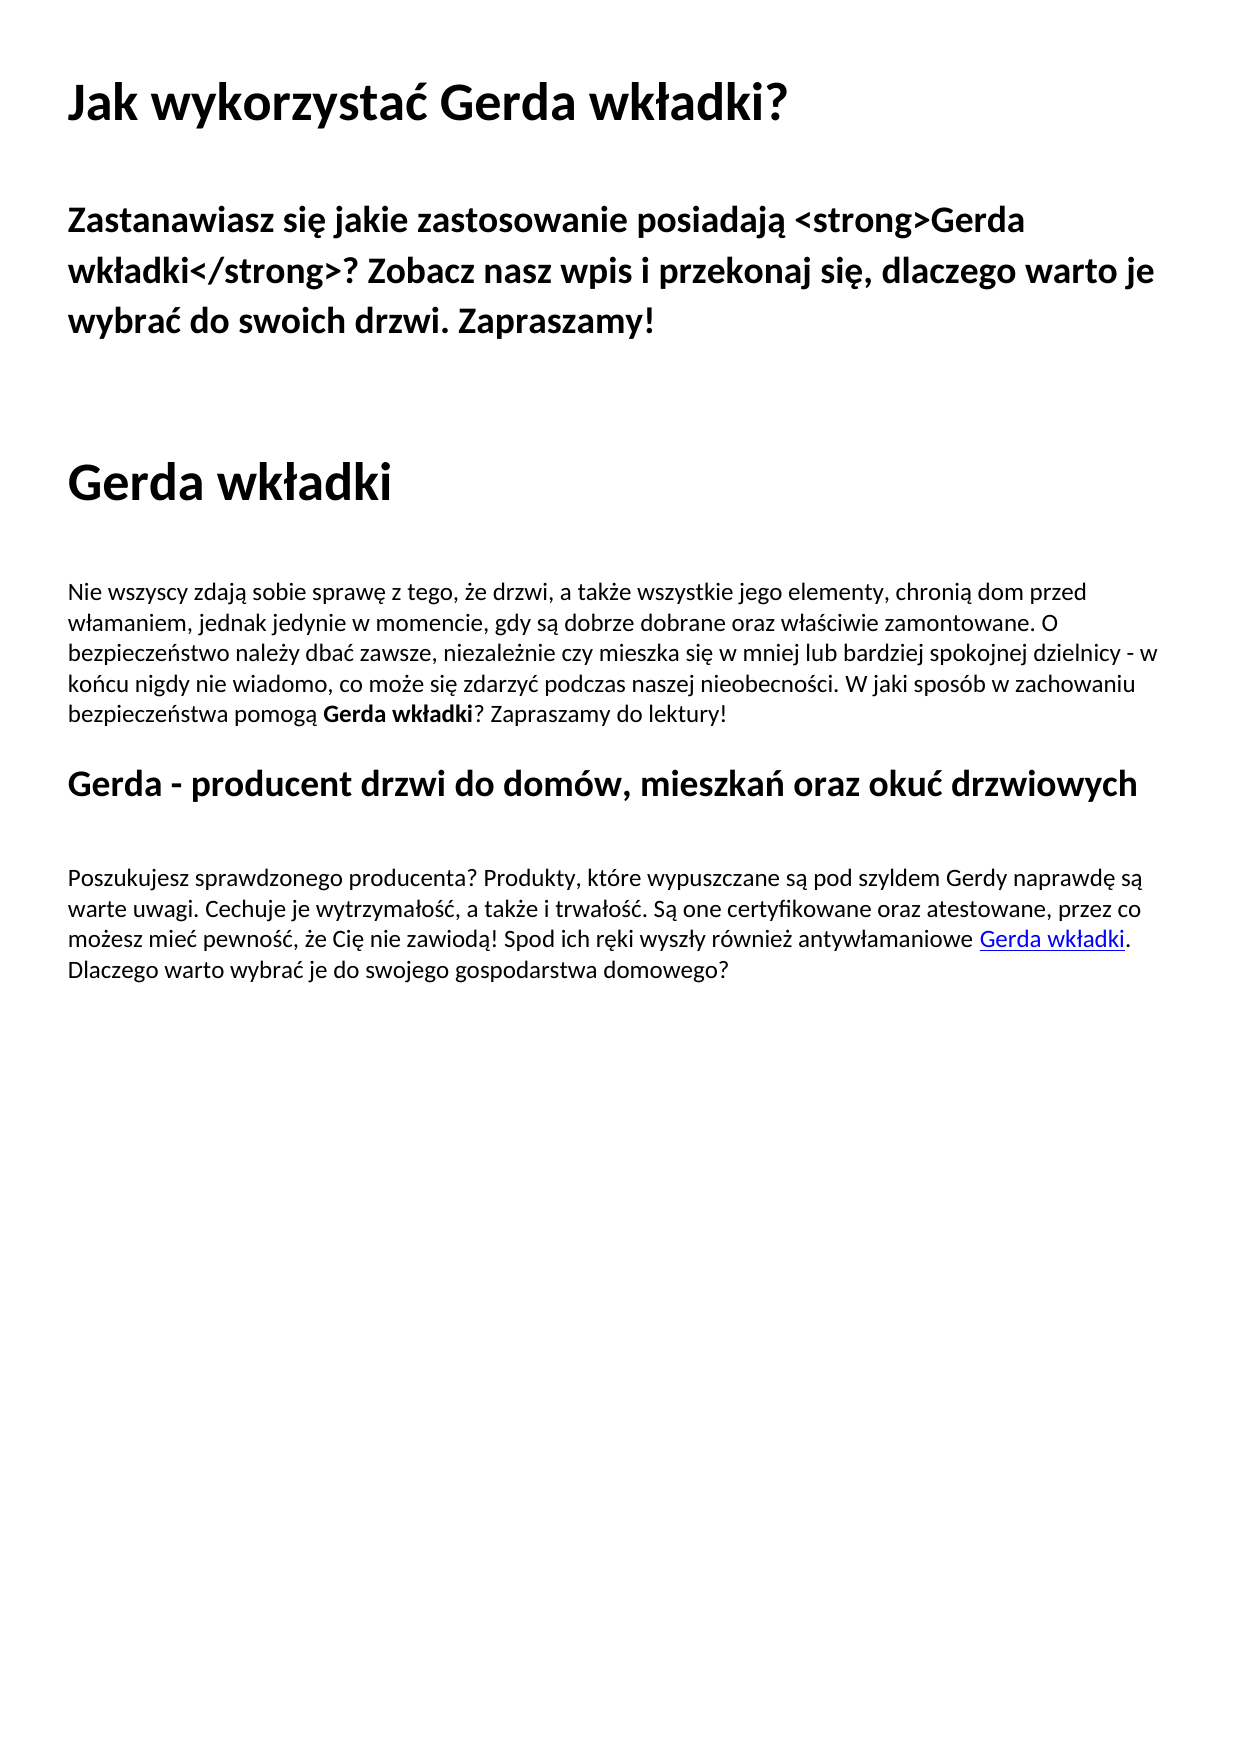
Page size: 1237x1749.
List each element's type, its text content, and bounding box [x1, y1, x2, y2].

text Gerda wkładki [68, 448, 1169, 514]
text Jak wykorzystać Gerda wkładki? [68, 68, 1169, 134]
text Nie wszyscy zdają sobie sprawę z tego, że drzwi, a także wszystkie jego elementy, chronią dom przed włamaniem, jednak jedynie w momencie, gdy są dobrze dobrane oraz właściwie zamontowane. O bezpieczeństwo należy dbać zawsze, niezależnie czy mieszka się w mniej lub bardziej spokojnej dzielnicy - w końcu nigdy nie wiadomo, co może się zdarzyć podczas naszej nieobecności. W jaki sposób w zachowaniu bezpieczeństwa pomogą Gerda wkładki? Zapraszamy do lektury! [68, 576, 1169, 729]
text Gerda - producent drzwi do domów, mieszkań oraz okuć drzwiowych [68, 760, 1169, 806]
text Poszukujesz sprawdzonego producenta? Produkty, które wypuszczane są pod szyldem Gerdy naprawdę są warte uwagi. Cechuje je wytrzymałość, a także i trwałość. Są one certyfikowane oraz atestowane, przez co możesz mieć pewność, że Cię nie zawiodą! Spod ich ręki wyszły również antywłamaniowe Gerda wkładki. Dlaczego warto wybrać je do swojego gospodarstwa domowego? [68, 863, 1169, 985]
text Zastanawiasz się jakie zastosowanie posiadają <strong>Gerda wkładki</strong>? Zobacz nasz wpis i przekonaj się, dlaczego warto je wybrać do swoich drzwi. Zapraszamy! [68, 196, 1169, 343]
